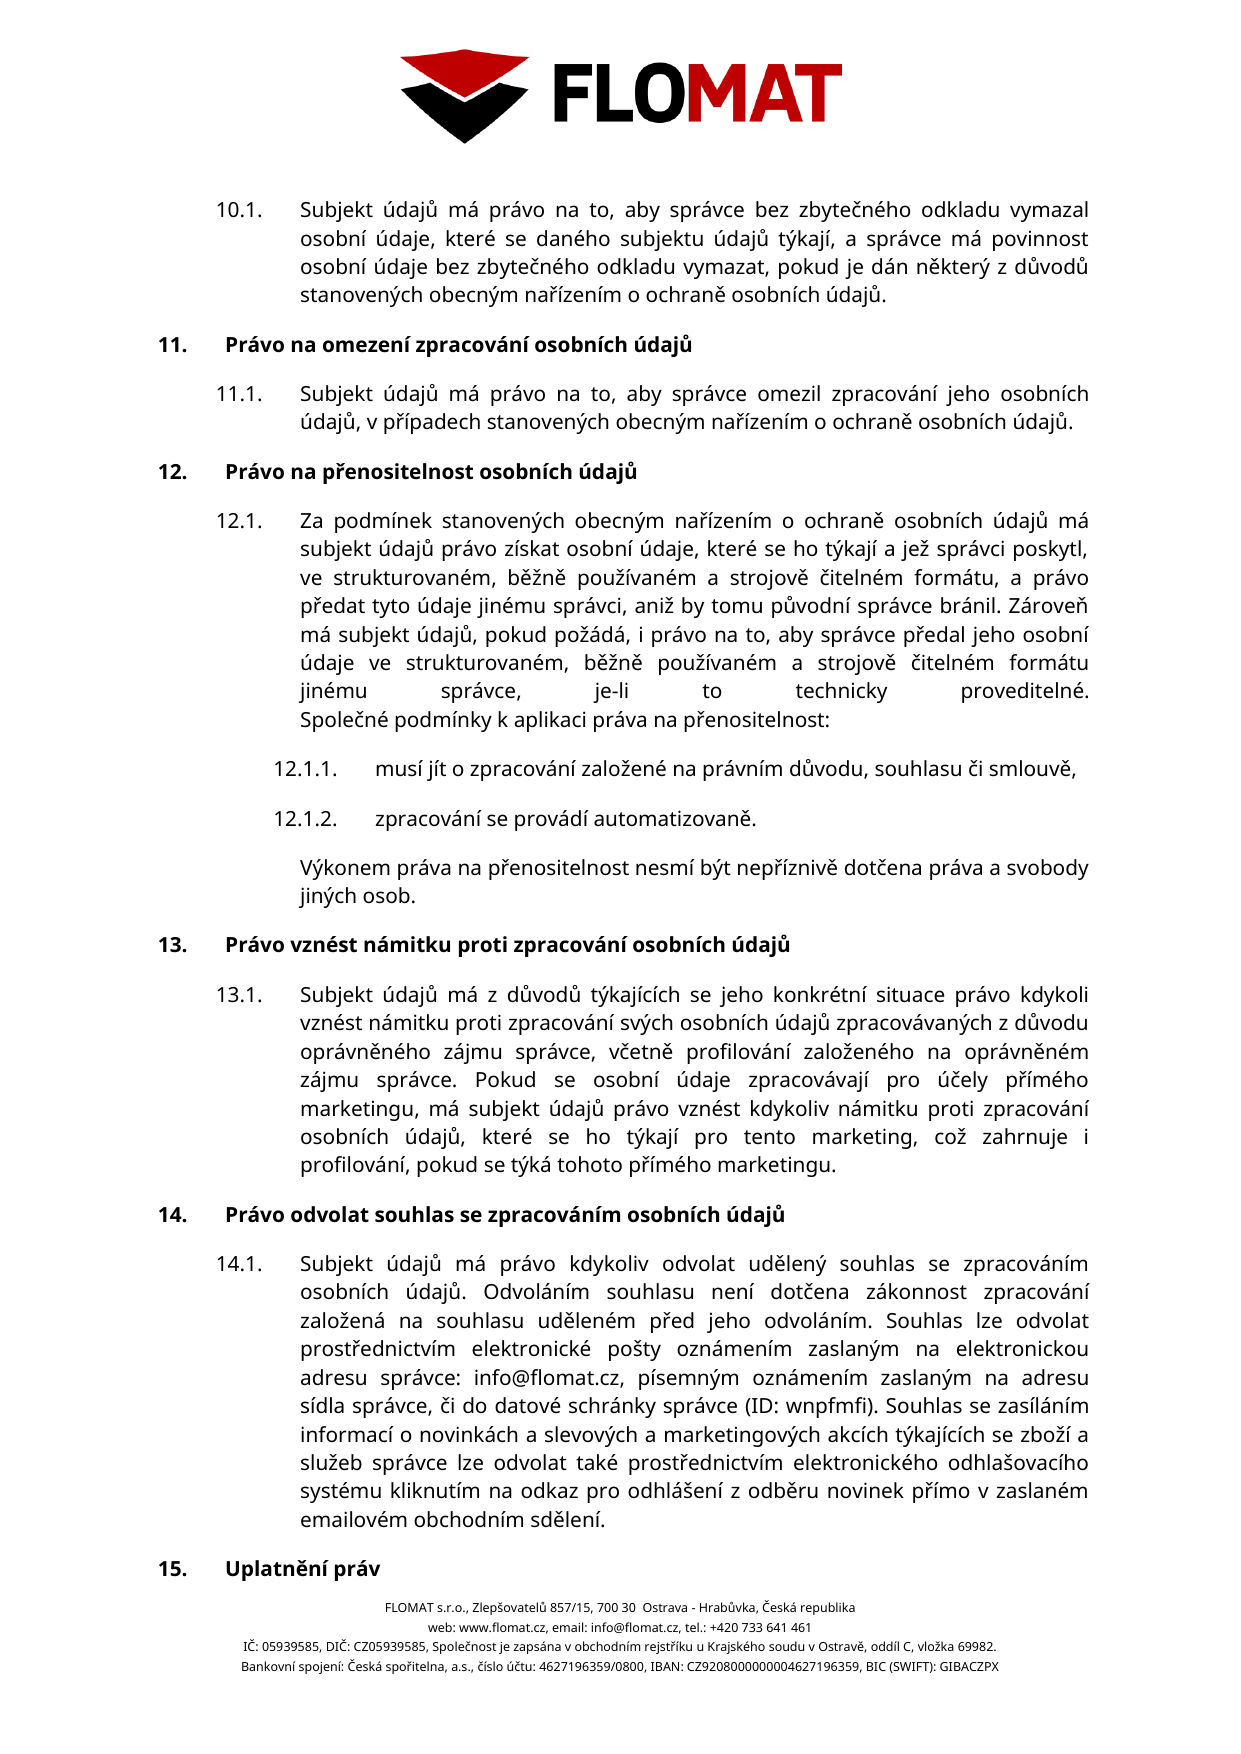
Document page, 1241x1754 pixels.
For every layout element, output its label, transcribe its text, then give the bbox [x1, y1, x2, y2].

list Právo na přenositelnost osobních údajů [187, 457, 1090, 485]
list Právo vznést námitku proti zpracování osobních údajů [187, 931, 1090, 959]
list Subjekt údajů má právo kdykoliv odvolat udělený souhlas se zpracováním osobních údajů. Odvoláním souhlasu není dotčena zákonnost zpracování založená na souhlasu uděleném před jeho odvoláním. Souhlas lze odvolat prostřednictvím elektronické pošty oznámením zaslaným na elektronickou adresu správce: info@flomat.cz, písemným oznámením zaslaným na adresu sídla správce, či do datové schránky správce (ID: wnpfmfi). Souhlas se zasíláním informací o novinkách a slevových a marketingových akcích týkajících se zboží a služeb správce lze odvolat také prostřednictvím elektronického odhlašovacího systému kliknutím na odkaz pro odhlášení z odběru novinek přímo v zaslaném emailovém obchodním sdělení. [262, 1249, 1090, 1533]
text Výkonem práva na přenositelnost nesmí být nepříznivě dotčena práva a svobody jiných osob. [300, 853, 1090, 910]
picture [336, 0, 904, 192]
list Subjekt údajů má právo na to, aby správce bez zbytečného odkladu vymazal osobní údaje, které se daného subjektu údajů týkají, a správce má povinnost osobní údaje bez zbytečného odkladu vymazat, pokud je dán některý z důvodů stanovených obecným nařízením o ochraně osobních údajů. [262, 195, 1090, 309]
list Subjekt údajů má z důvodů týkajících se jeho konkrétní situace právo kdykoli vznést námitku proti zpracování svých osobních údajů zpracovávaných z důvodu oprávněného zájmu správce, včetně profilování založeného na oprávněném zájmu správce. Pokud se osobní údaje zpracovávají pro účely přímého marketingu, má subjekt údajů právo vznést kdykoliv námitku proti zpracování osobních údajů, které se ho týkají pro tento marketing, což zahrnuje i profilování, pokud se týká tohoto přímého marketingu. [262, 980, 1090, 1179]
list Za podmínek stanovených obecným nařízením o ochraně osobních údajů má subjekt údajů právo získat osobní údaje, které se ho týkají a jež správci poskytl, ve strukturovaném, běžně používaném a strojově čitelném formátu, a právo předat tyto údaje jinému správci, aniž by tomu původní správce bránil. Zároveň má subjekt údajů, pokud požádá, i právo na to, aby správce předal jeho osobní údaje ve strukturovaném, běžně používaném a strojově čitelném formátu jinému správce, je-li to technicky proveditelné. Společné podmínky k aplikaci práva na přenositelnost: [262, 506, 1090, 733]
list Subjekt údajů má právo na to, aby správce omezil zpracování jeho osobních údajů, v případech stanovených obecným nařízením o ochraně osobních údajů. [262, 379, 1090, 436]
list musí jít o zpracování založené na právním důvodu, souhlasu či smlouvě, [337, 754, 1090, 783]
list zpracování se provádí automatizovaně. [337, 804, 1090, 832]
list Uplatnění práv [187, 1554, 1090, 1583]
list Právo odvolat souhlas se zpracováním osobních údajů [187, 1200, 1090, 1228]
list Právo na omezení zpracování osobních údajů [187, 330, 1090, 358]
